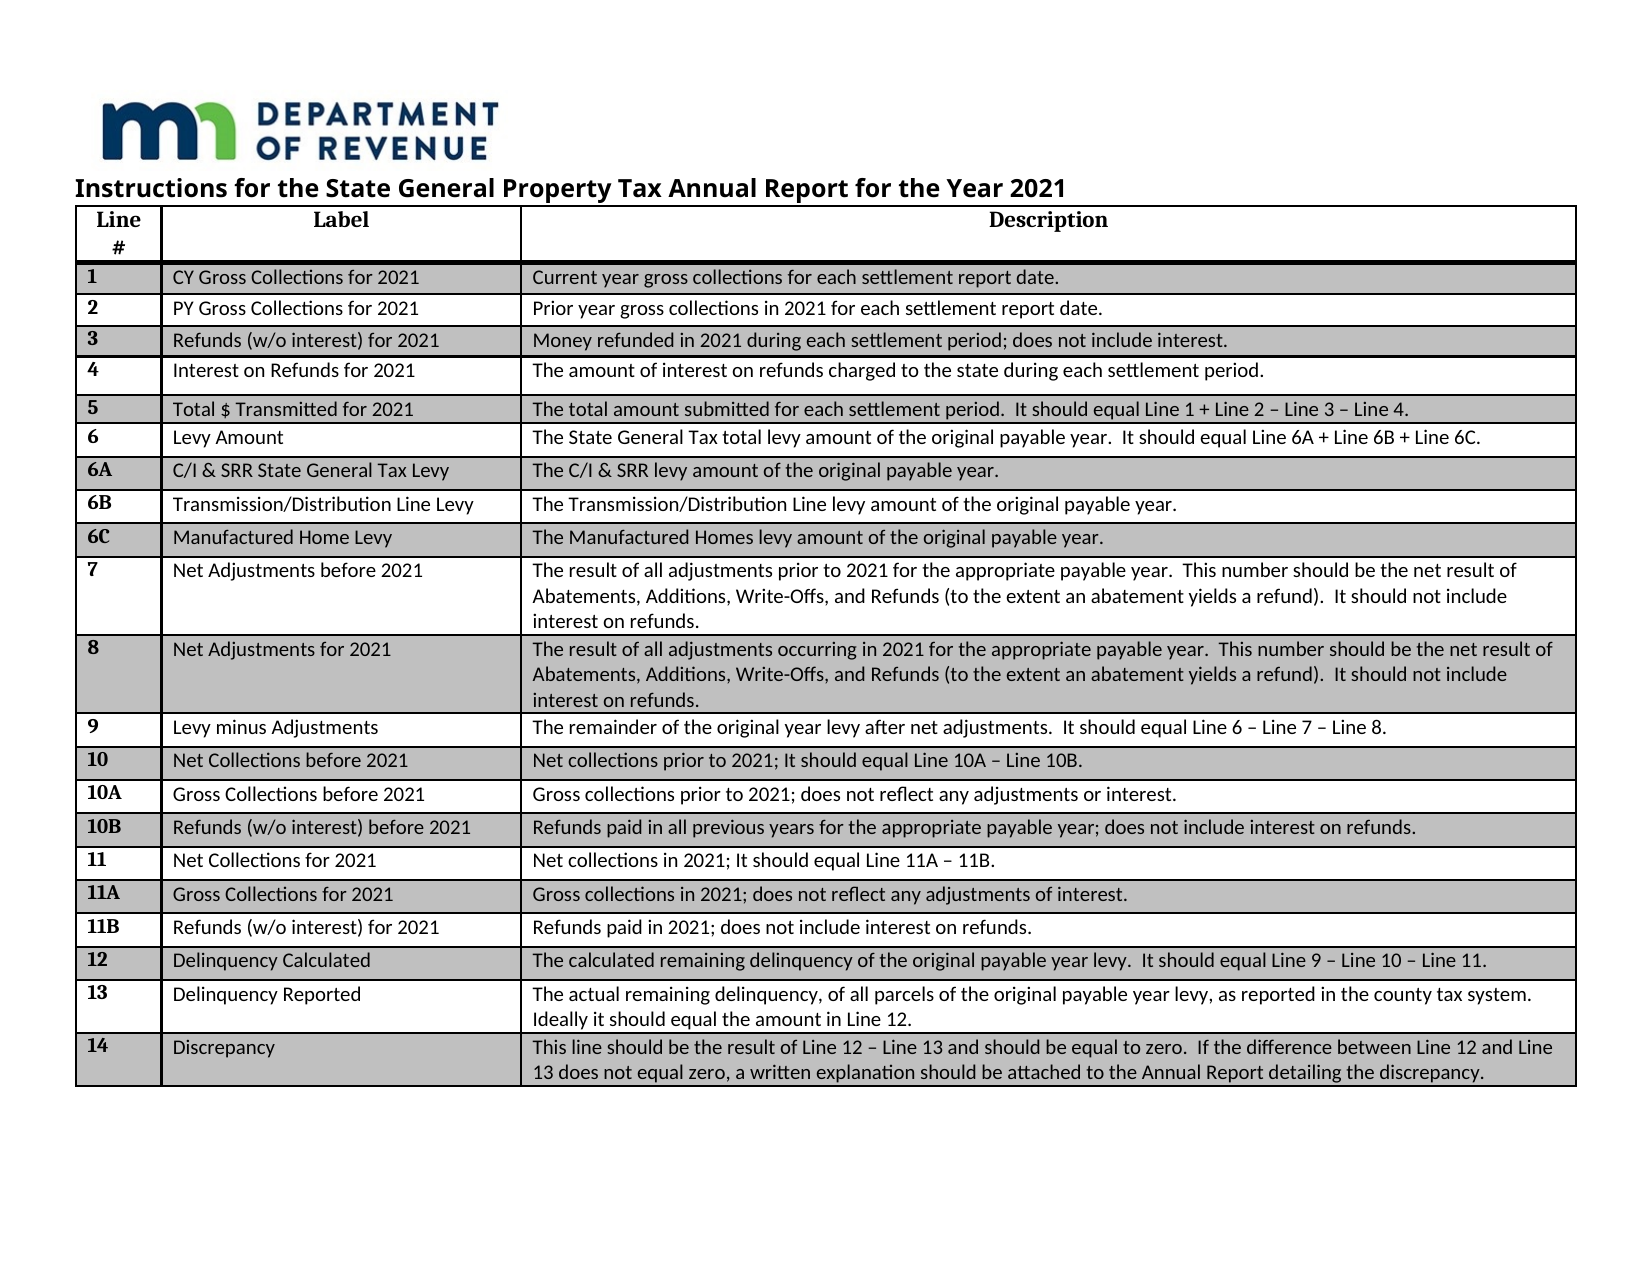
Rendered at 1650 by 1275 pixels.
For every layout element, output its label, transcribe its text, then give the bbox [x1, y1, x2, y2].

table_header Line # [77, 207, 160, 260]
table_cell Prior year gross collections in 2021 for each settlement report date. [522, 295, 1575, 325]
table_cell 5 [77, 396, 160, 422]
table_cell Refunds (w/o interest) for 2021 [163, 327, 520, 355]
table_cell CY Gross Collections for 2021 [163, 265, 520, 293]
table_cell The Manufactured Homes levy amount of the original payable year. [522, 524, 1575, 556]
table_cell Levy minus Adjustments [163, 714, 520, 746]
table_cell Gross Collections before 2021 [163, 781, 520, 812]
table_header Description [522, 207, 1575, 260]
table_cell 3 [77, 327, 160, 355]
table_cell Refunds paid in 2021; does not include interest on refunds. [522, 914, 1575, 946]
table_cell 9 [77, 714, 160, 746]
table_cell Money refunded in 2021 during each settlement period; does not include interest. [522, 327, 1575, 355]
table_cell 11A [77, 881, 160, 912]
table_cell 4 [77, 358, 160, 394]
table_cell C/I & SRR State General Tax Levy [163, 458, 520, 489]
table_cell 11B [77, 914, 160, 946]
table_cell This line should be the result of Line 12 – Line 13 and should be equal to zero. If the difference between Line 12 and Line 13 does not equal zero, a written explanation should be attached to the Annual Report detailing the discrepancy. [522, 1034, 1575, 1085]
table_cell 12 [77, 948, 160, 979]
table_cell Refunds (w/o interest) for 2021 [163, 914, 520, 946]
table_cell Delinquency Calculated [163, 948, 520, 979]
table_cell 10 [77, 748, 160, 779]
table_cell The Transmission/Distribution Line levy amount of the original payable year. [522, 491, 1575, 522]
table_cell Net Collections for 2021 [163, 848, 520, 879]
table_cell 14 [77, 1034, 160, 1085]
picture [75, 75, 525, 171]
table_cell The total amount submitted for each settlement period. It should equal Line 1 + Line 2 – Line 3 – Line 4. [522, 396, 1575, 422]
table_cell Net Adjustments before 2021 [163, 558, 520, 634]
table_cell Gross collections in 2021; does not reflect any adjustments of interest. [522, 881, 1575, 912]
table_cell Refunds (w/o interest) before 2021 [163, 814, 520, 846]
table_cell 1 [77, 265, 160, 293]
table_cell 6A [77, 458, 160, 489]
table_cell The result of all adjustments prior to 2021 for the appropriate payable year. This number should be the net result of Abatements, Additions, Write-Offs, and Refunds (to the extent an abatement yields a refund). It should not include interest on refunds. [522, 558, 1575, 634]
table_cell Total $ Transmitted for 2021 [163, 396, 520, 422]
table_cell 6C [77, 524, 160, 556]
table_cell 11 [77, 848, 160, 879]
table_cell Gross Collections for 2021 [163, 881, 520, 912]
table_cell Transmission/Distribution Line Levy [163, 491, 520, 522]
table_cell Current year gross collections for each settlement report date. [522, 265, 1575, 293]
table_cell The remainder of the original year levy after net adjustments. It should equal Line 6 – Line 7 – Line 8. [522, 714, 1575, 746]
table_cell 2 [77, 295, 160, 325]
table_cell The State General Tax total levy amount of the original payable year. It should equal Line 6A + Line 6B + Line 6C. [522, 424, 1575, 456]
table_cell 10B [77, 814, 160, 846]
table_cell The actual remaining delinquency, of all parcels of the original payable year levy, as reported in the county tax system. Ideally it should equal the amount in Line 12. [522, 981, 1575, 1032]
table_cell PY Gross Collections for 2021 [163, 295, 520, 325]
table_cell 6 [77, 424, 160, 456]
table_cell Discrepancy [163, 1034, 520, 1085]
table_cell Net collections in 2021; It should equal Line 11A – 11B. [522, 848, 1575, 879]
table_cell 6B [77, 491, 160, 522]
table_header Label [163, 207, 520, 260]
table_cell 10A [77, 781, 160, 812]
table_cell 8 [77, 636, 160, 712]
table_cell Delinquency Reported [163, 981, 520, 1032]
table_cell 7 [77, 558, 160, 634]
table_cell The result of all adjustments occurring in 2021 for the appropriate payable year. This number should be the net result of Abatements, Additions, Write-Offs, and Refunds (to the extent an abatement yields a refund). It should not include interest on refunds. [522, 636, 1575, 712]
table_cell 13 [77, 981, 160, 1032]
table_cell Levy Amount [163, 424, 520, 456]
table_cell Net Adjustments for 2021 [163, 636, 520, 712]
table_cell Interest on Refunds for 2021 [163, 358, 520, 394]
table_cell The calculated remaining delinquency of the original payable year levy. It should equal Line 9 – Line 10 – Line 11. [522, 948, 1575, 979]
table_cell The C/I & SRR levy amount of the original payable year. [522, 458, 1575, 489]
table_cell Net Collections before 2021 [163, 748, 520, 779]
table_cell Manufactured Home Levy [163, 524, 520, 556]
table_cell Gross collections prior to 2021; does not reflect any adjustments or interest. [522, 781, 1575, 812]
table_cell The amount of interest on refunds charged to the state during each settlement period. [522, 358, 1575, 394]
table_cell Refunds paid in all previous years for the appropriate payable year; does not include interest on refunds. [522, 814, 1575, 846]
table_cell Net collections prior to 2021; It should equal Line 10A – Line 10B. [522, 748, 1575, 779]
